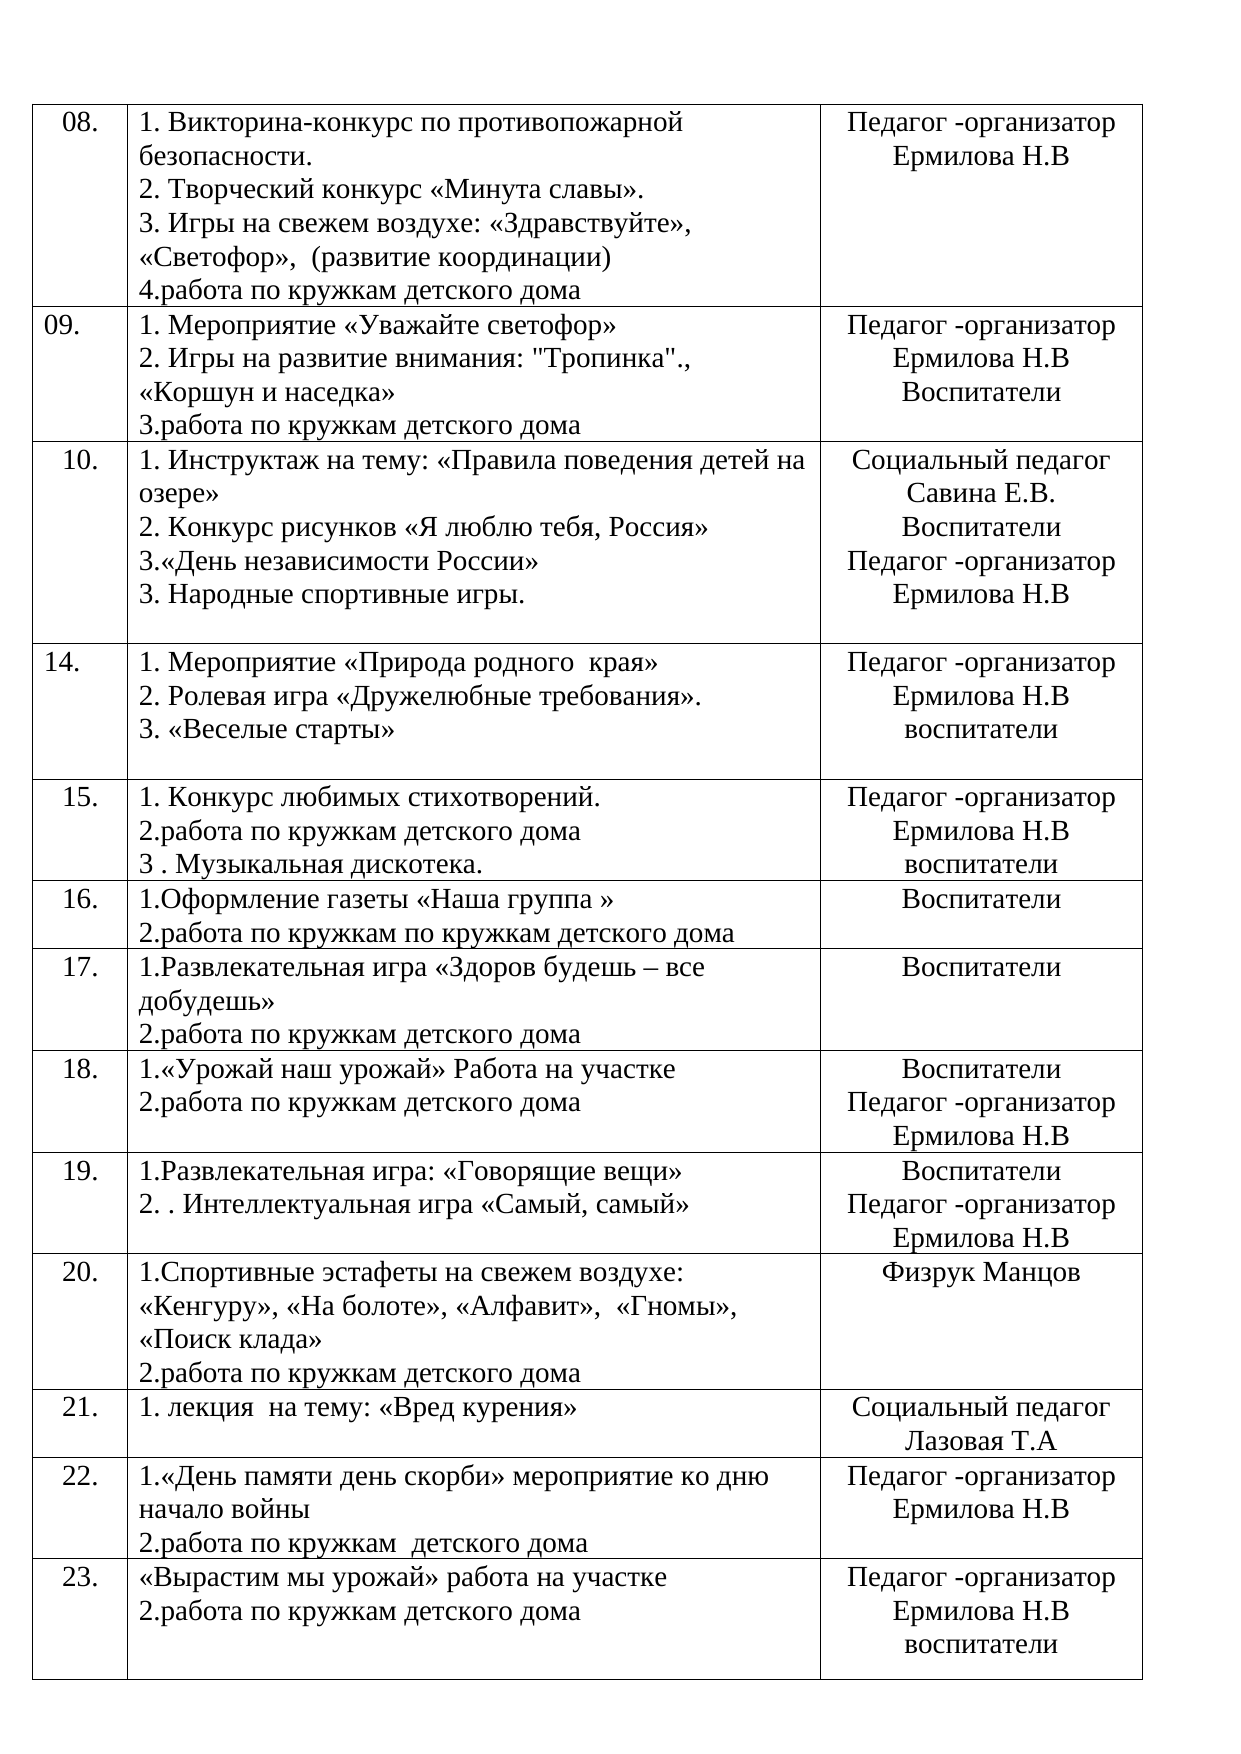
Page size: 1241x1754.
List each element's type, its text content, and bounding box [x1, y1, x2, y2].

table_cell Социальный педагог Савина Е.В. Воспитатели Педагог -организатор Ермилова Н.В [821, 442, 1142, 643]
table_cell 22. [33, 1458, 127, 1558]
table_cell Педагог -организатор Ермилова Н.В воспитатели [821, 644, 1142, 778]
table_cell Педагог -организатор Ермилова Н.В [821, 105, 1142, 306]
table_cell 1.«День памяти день скорби» мероприятие ко дню начало войны 2.работа по кружкам детского дома [128, 1458, 820, 1558]
table_cell 08. [33, 105, 127, 306]
table_cell Педагог -организатор Ермилова Н.В воспитатели [821, 780, 1142, 880]
table_cell Воспитатели [821, 949, 1142, 1050]
table_cell 23. [33, 1559, 127, 1679]
table_cell 14. [33, 644, 127, 778]
table_cell 1. Мероприятие «Уважайте светофор» 2. Игры на развитие внимания: "Тропинка"., «Коршун и наседка» 3.работа по кружкам детского дома [128, 307, 820, 441]
table_cell Воспитатели Педагог -организатор Ермилова Н.В [821, 1051, 1142, 1152]
table_cell 1. лекция на тему: «Вред курения» [128, 1390, 820, 1457]
table_cell 1.Развлекательная игра «Здоров будешь – все добудешь» 2.работа по кружкам детского дома [128, 949, 820, 1050]
table_cell 1. Инструктаж на тему: «Правила поведения детей на озере» 2. Конкурс рисунков «Я люблю тебя, Россия» 3.«День независимости России» 3. Народные спортивные игры. [128, 442, 820, 643]
table_cell 1.«Урожай наш урожай» Работа на участке 2.работа по кружкам детского дома [128, 1051, 820, 1152]
table_cell 18. [33, 1051, 127, 1152]
table_cell Педагог -организатор Ермилова Н.В Воспитатели [821, 307, 1142, 441]
table_cell 1.Развлекательная игра: «Говорящие вещи» 2. . Интеллектуальная игра «Самый, самый» [128, 1153, 820, 1253]
table_cell 1. Мероприятие «Природа родного края» 2. Ролевая игра «Дружелюбные требования». 3. «Веселые старты» [128, 644, 820, 778]
table_cell 10. [33, 442, 127, 643]
table_cell 1.Оформление газеты «Наша группа » 2.работа по кружкам по кружкам детского дома [128, 881, 820, 948]
table_cell 19. [33, 1153, 127, 1253]
table_cell 21. [33, 1390, 127, 1457]
table_cell Воспитатели [821, 881, 1142, 948]
table_cell Педагог -организатор Ермилова Н.В [821, 1458, 1142, 1558]
table_cell 20. [33, 1254, 127, 1388]
table_cell Воспитатели Педагог -организатор Ермилова Н.В [821, 1153, 1142, 1253]
table_cell 1.Спортивные эстафеты на свежем воздухе: «Кенгуру», «На болоте», «Алфавит», «Гномы», «Поиск клада» 2.работа по кружкам детского дома [128, 1254, 820, 1388]
table_cell 09. [33, 307, 127, 441]
table_cell Физрук Манцов [821, 1254, 1142, 1388]
table_cell Социальный педагог Лазовая Т.А [821, 1390, 1142, 1457]
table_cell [128, 1559, 820, 1679]
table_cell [821, 1559, 1142, 1679]
table_cell 17. [33, 949, 127, 1050]
table_cell 16. [33, 881, 127, 948]
table_cell 1. Конкурс любимых стихотворений. 2.работа по кружкам детского дома 3 . Музыкальная дискотека. [128, 780, 820, 880]
table_cell 1. Викторина-конкурс по противопожарной безопасности. 2. Творческий конкурс «Минута славы». 3. Игры на свежем воздухе: «Здравствуйте», «Светофор», (развитие координации) 4.работа по кружкам детского дома [128, 105, 820, 306]
table_cell 15. [33, 780, 127, 880]
